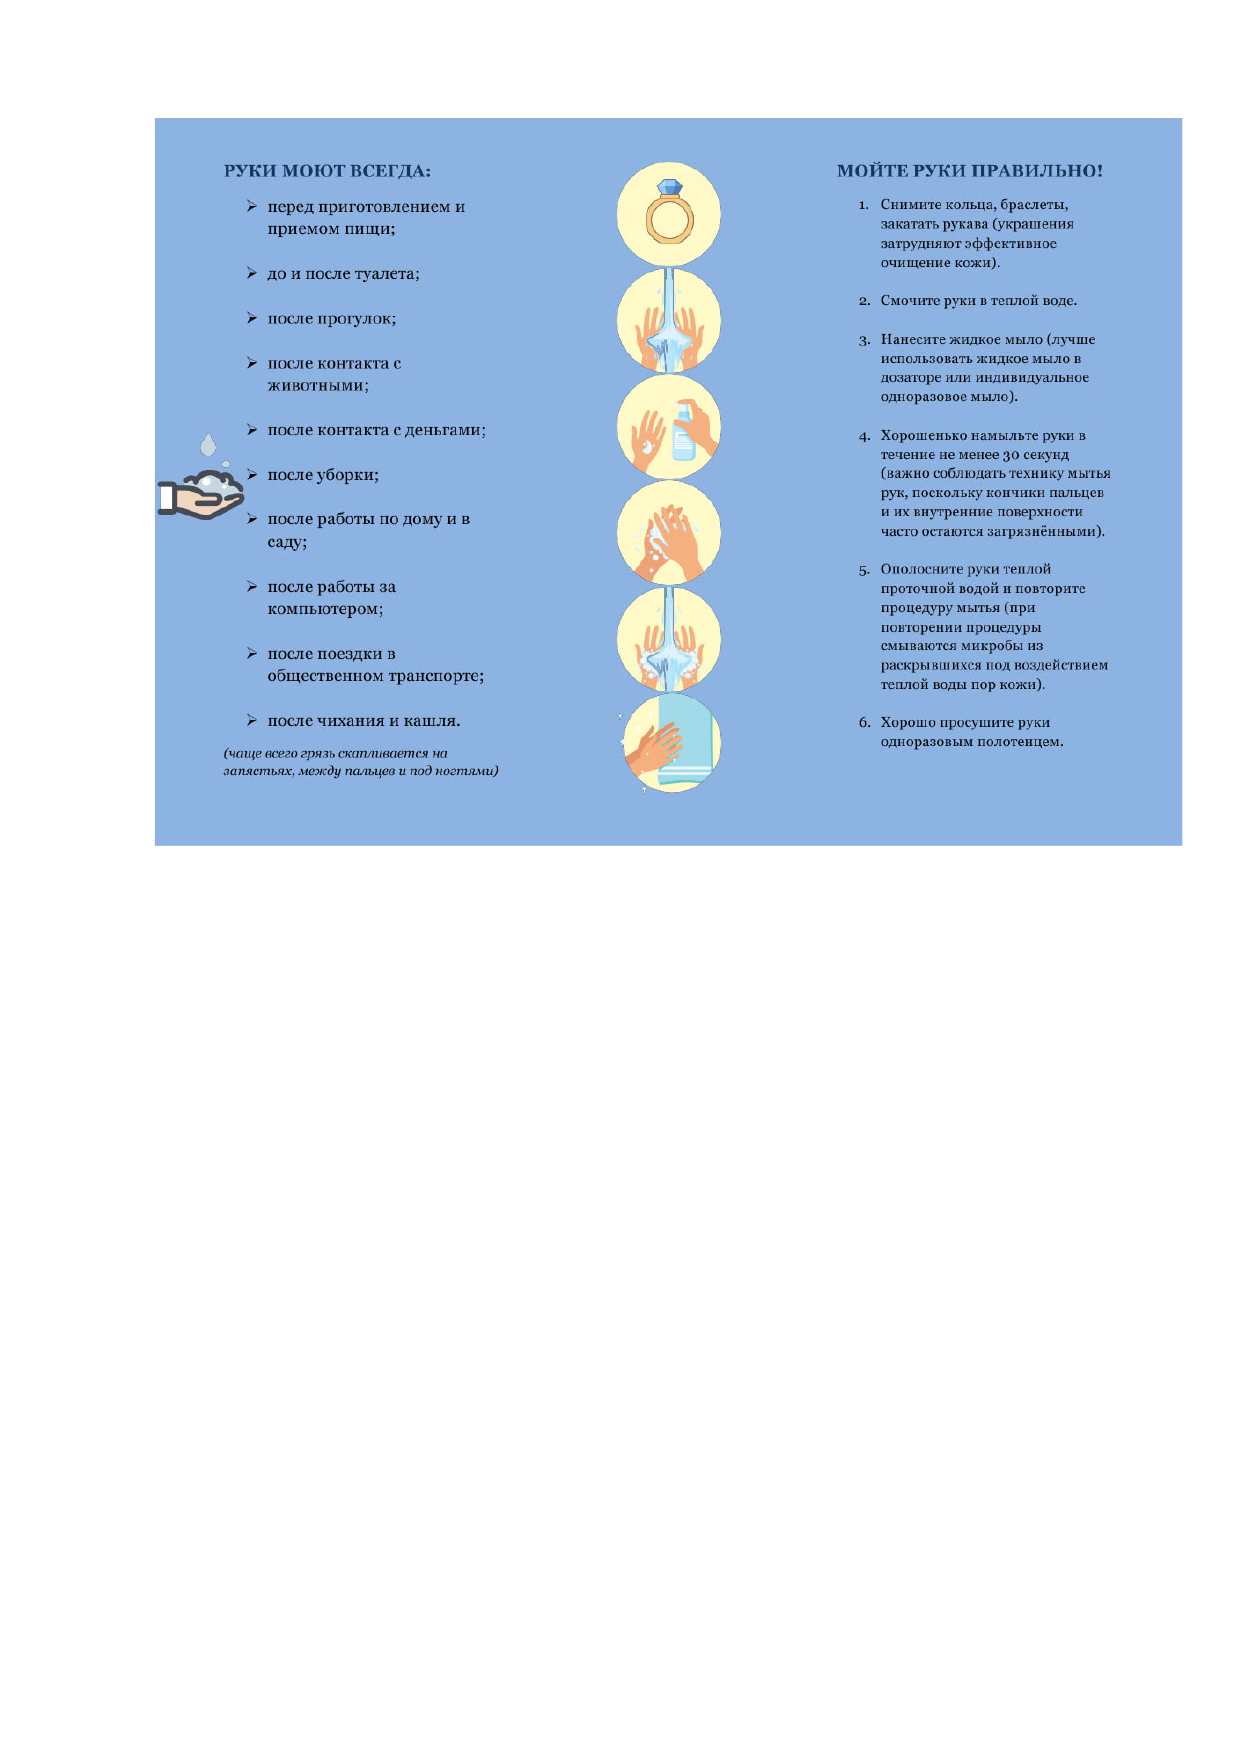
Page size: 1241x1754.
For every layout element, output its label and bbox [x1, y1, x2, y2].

picture [154, 118, 1183, 846]
